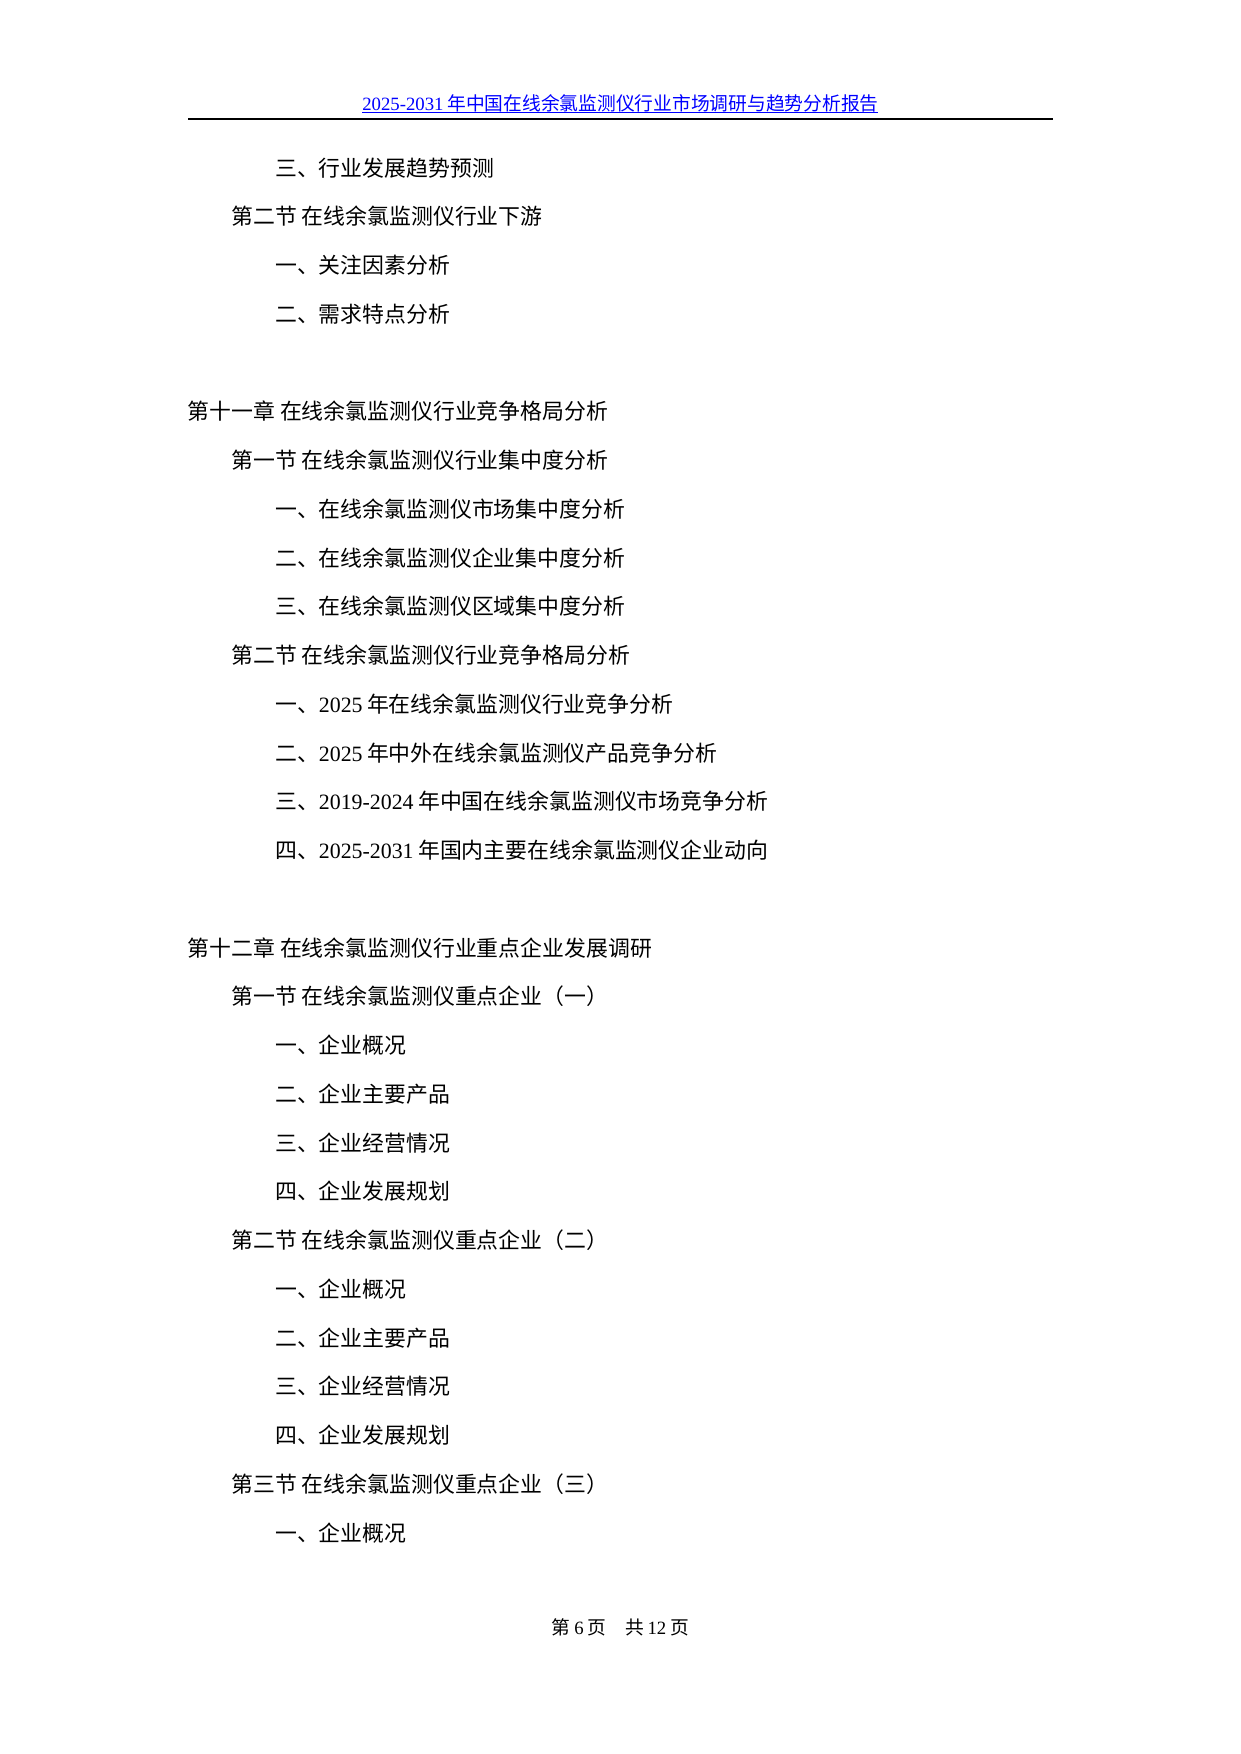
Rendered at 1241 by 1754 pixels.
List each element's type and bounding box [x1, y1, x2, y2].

text [187, 150, 1053, 1548]
